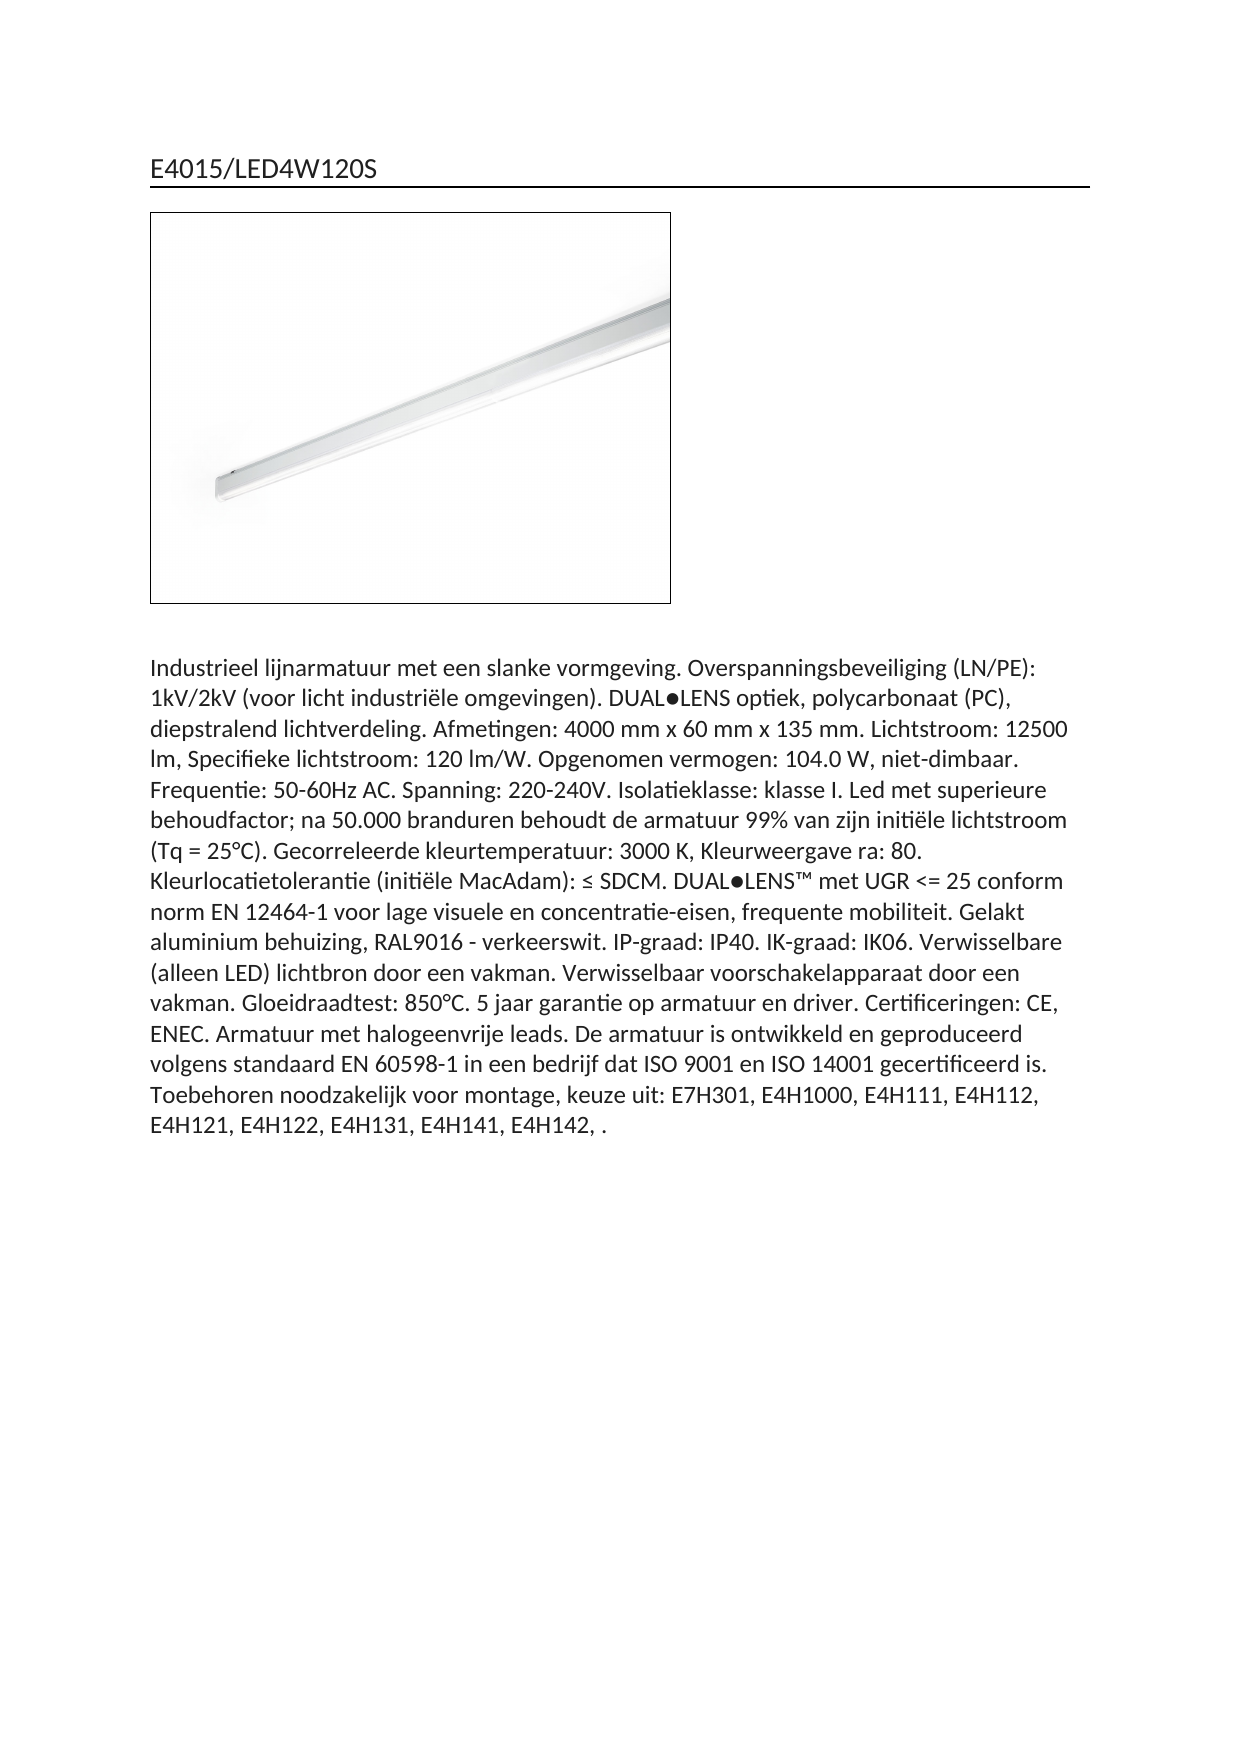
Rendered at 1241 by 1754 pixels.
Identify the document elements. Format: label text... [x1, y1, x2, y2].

text Industrieel lijnarmatuur met een slanke vormgeving. Overspanningsbeveiliging (LN/PE): 1kV/2kV (voor licht industriële omgevingen). DUAL●LENS optiek, polycarbonaat (PC), diepstralend lichtverdeling. Afmetingen: 4000 mm x 60 mm x 135 mm. Lichtstroom: 12500 lm, Specifieke lichtstroom: 120 lm/W. Opgenomen vermogen: 104.0 W, niet-dimbaar. Frequentie: 50-60Hz AC. Spanning: 220-240V. Isolatieklasse: klasse I. Led met superieure behoudfactor; na 50.000 branduren behoudt de armatuur 99% van zijn initiële lichtstroom (Tq = 25°C). Gecorreleerde kleurtemperatuur: 3000 K, Kleurweergave ra: 80. Kleurlocatietolerantie (initiële MacAdam): ≤ SDCM. DUAL●LENS™ met UGR <= 25 conform norm EN 12464-1 voor lage visuele en concentratie-eisen, frequente mobiliteit. Gelakt aluminium behuizing, RAL9016 - verkeerswit. IP-graad: IP40. IK-graad: IK06. Verwisselbare (alleen LED) lichtbron door een vakman. Verwisselbaar voorschakelapparaat door een vakman. Gloeidraadtest: 850°C. 5 jaar garantie op armatuur en driver. Certificeringen: CE, ENEC. Armatuur met halogeenvrije leads. De armatuur is ontwikkeld en geproduceerd volgens standaard EN 60598-1 in een bedrijf dat ISO 9001 en ISO 14001 gecertificeerd is. Toebehoren noodzakelijk voor montage, keuze uit: E7H301, E4H1000, E4H111, E4H112, E4H121, E4H122, E4H131, E4H141, E4H142, . [150, 652, 1090, 1140]
text E4015/LED4W120S [150, 150, 1090, 186]
picture [151, 213, 670, 603]
